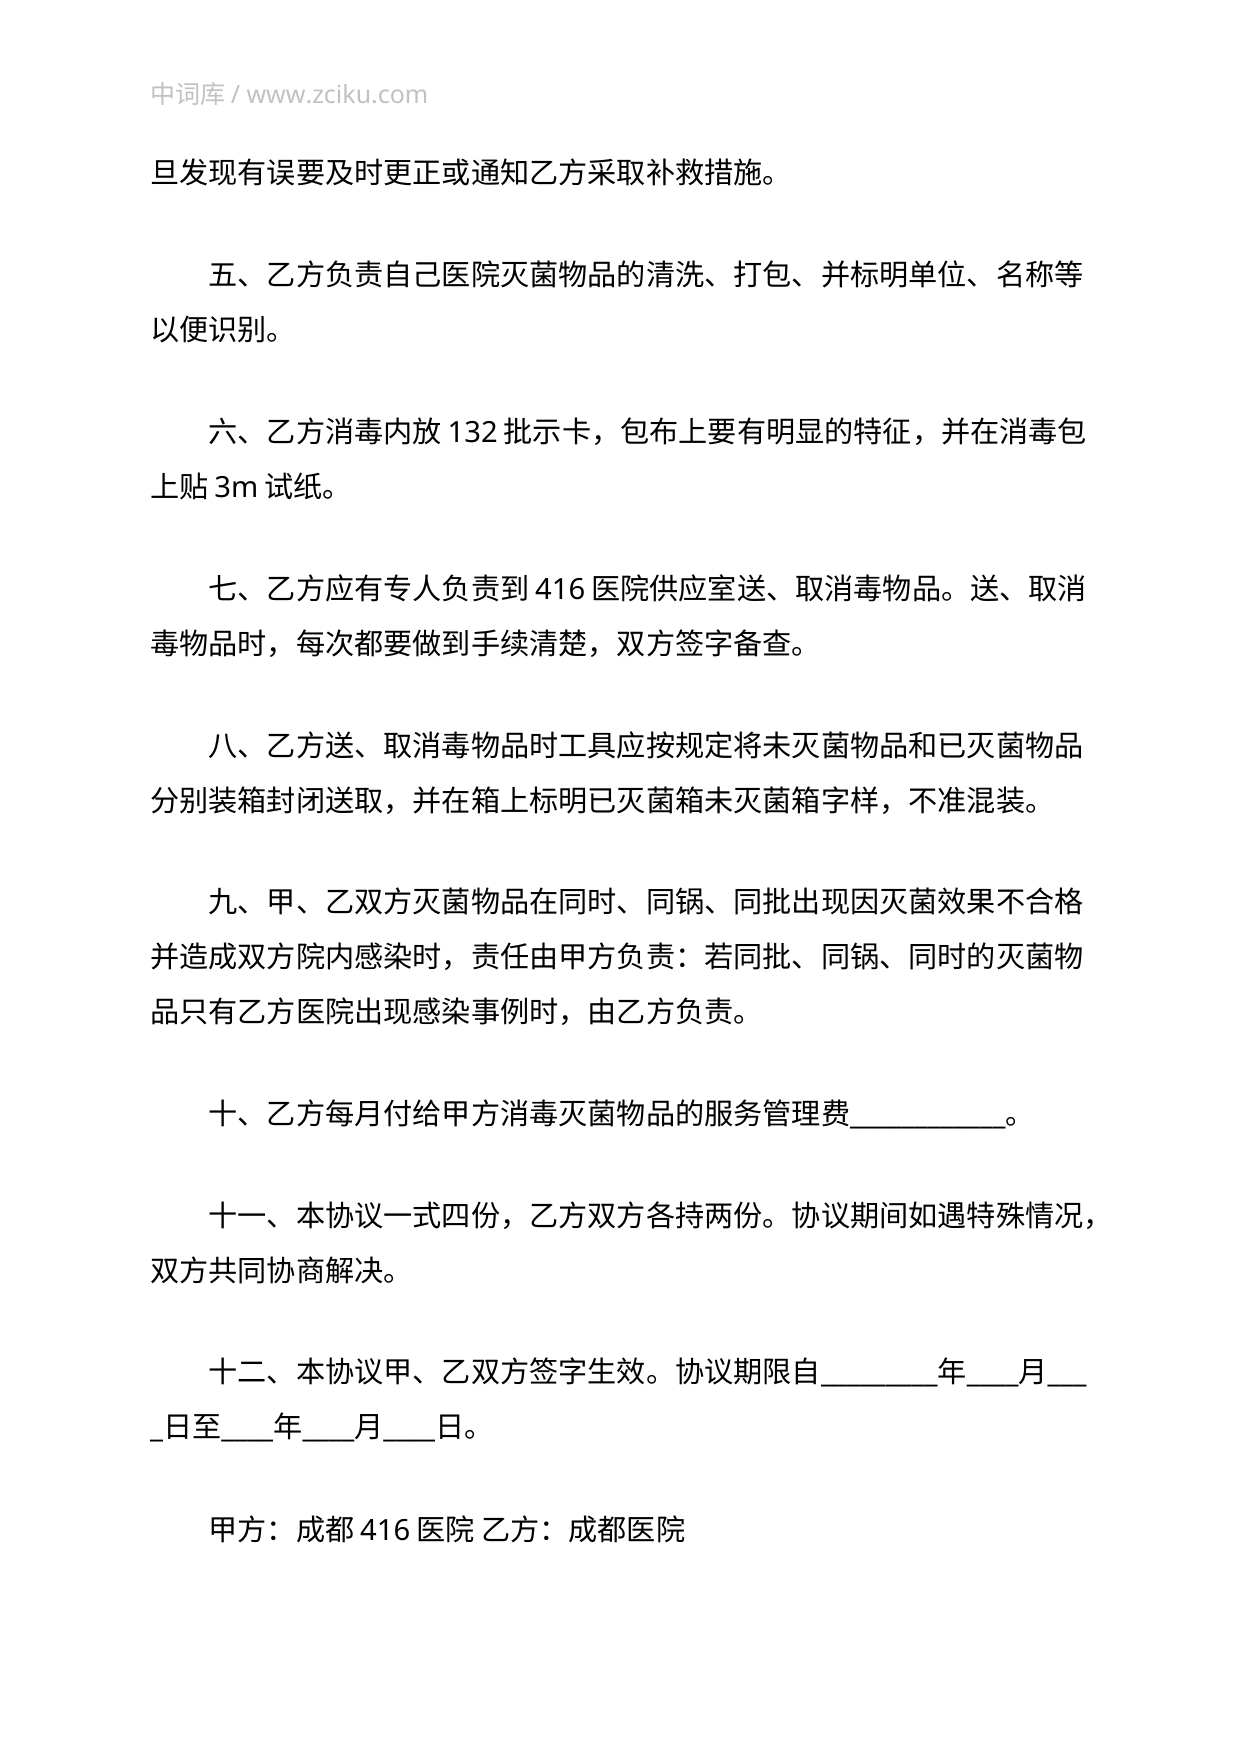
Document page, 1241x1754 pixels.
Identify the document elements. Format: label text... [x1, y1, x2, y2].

text 六、乙方消毒内放132批示卡，包布上要有明显的特征，并在消毒包上贴3m试纸。 [150, 408, 1090, 506]
text 八、乙方送、取消毒物品时工具应按规定将未灭菌物品和已灭菌物品分别装箱封闭送取，并在箱上标明已灭菌箱未灭菌箱字样，不准混装。 [150, 722, 1090, 819]
text 九、甲、乙双方灭菌物品在同时、同锅、同批出现因灭菌效果不合格并造成双方院内感染时，责任由甲方负责：若同批、同锅、同时的灭菌物品只有乙方医院出现感染事例时，由乙方负责。 [150, 879, 1090, 1031]
text 五、乙方负责自己医院灭菌物品的清洗、打包、并标明单位、名称等以便识别。 [150, 252, 1090, 349]
text 七、乙方应有专人负责到416医院供应室送、取消毒物品。送、取消毒物品时，每次都要做到手续清楚，双方签字备查。 [150, 565, 1090, 663]
text 十、乙方每月付给甲方消毒灭菌物品的服务管理费____________。 [150, 1090, 1090, 1133]
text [150, 150, 1090, 192]
text 甲方：成都416医院 乙方：成都医院 [150, 1506, 1090, 1548]
text 十二、本协议甲、乙双方签字生效。协议期限自_________年____月____日至____年____月____日。 [150, 1349, 1090, 1446]
text 十一、本协议一式四份，乙方双方各持两份。协议期间如遇特殊情况，双方共同协商解决。 [150, 1192, 1090, 1289]
